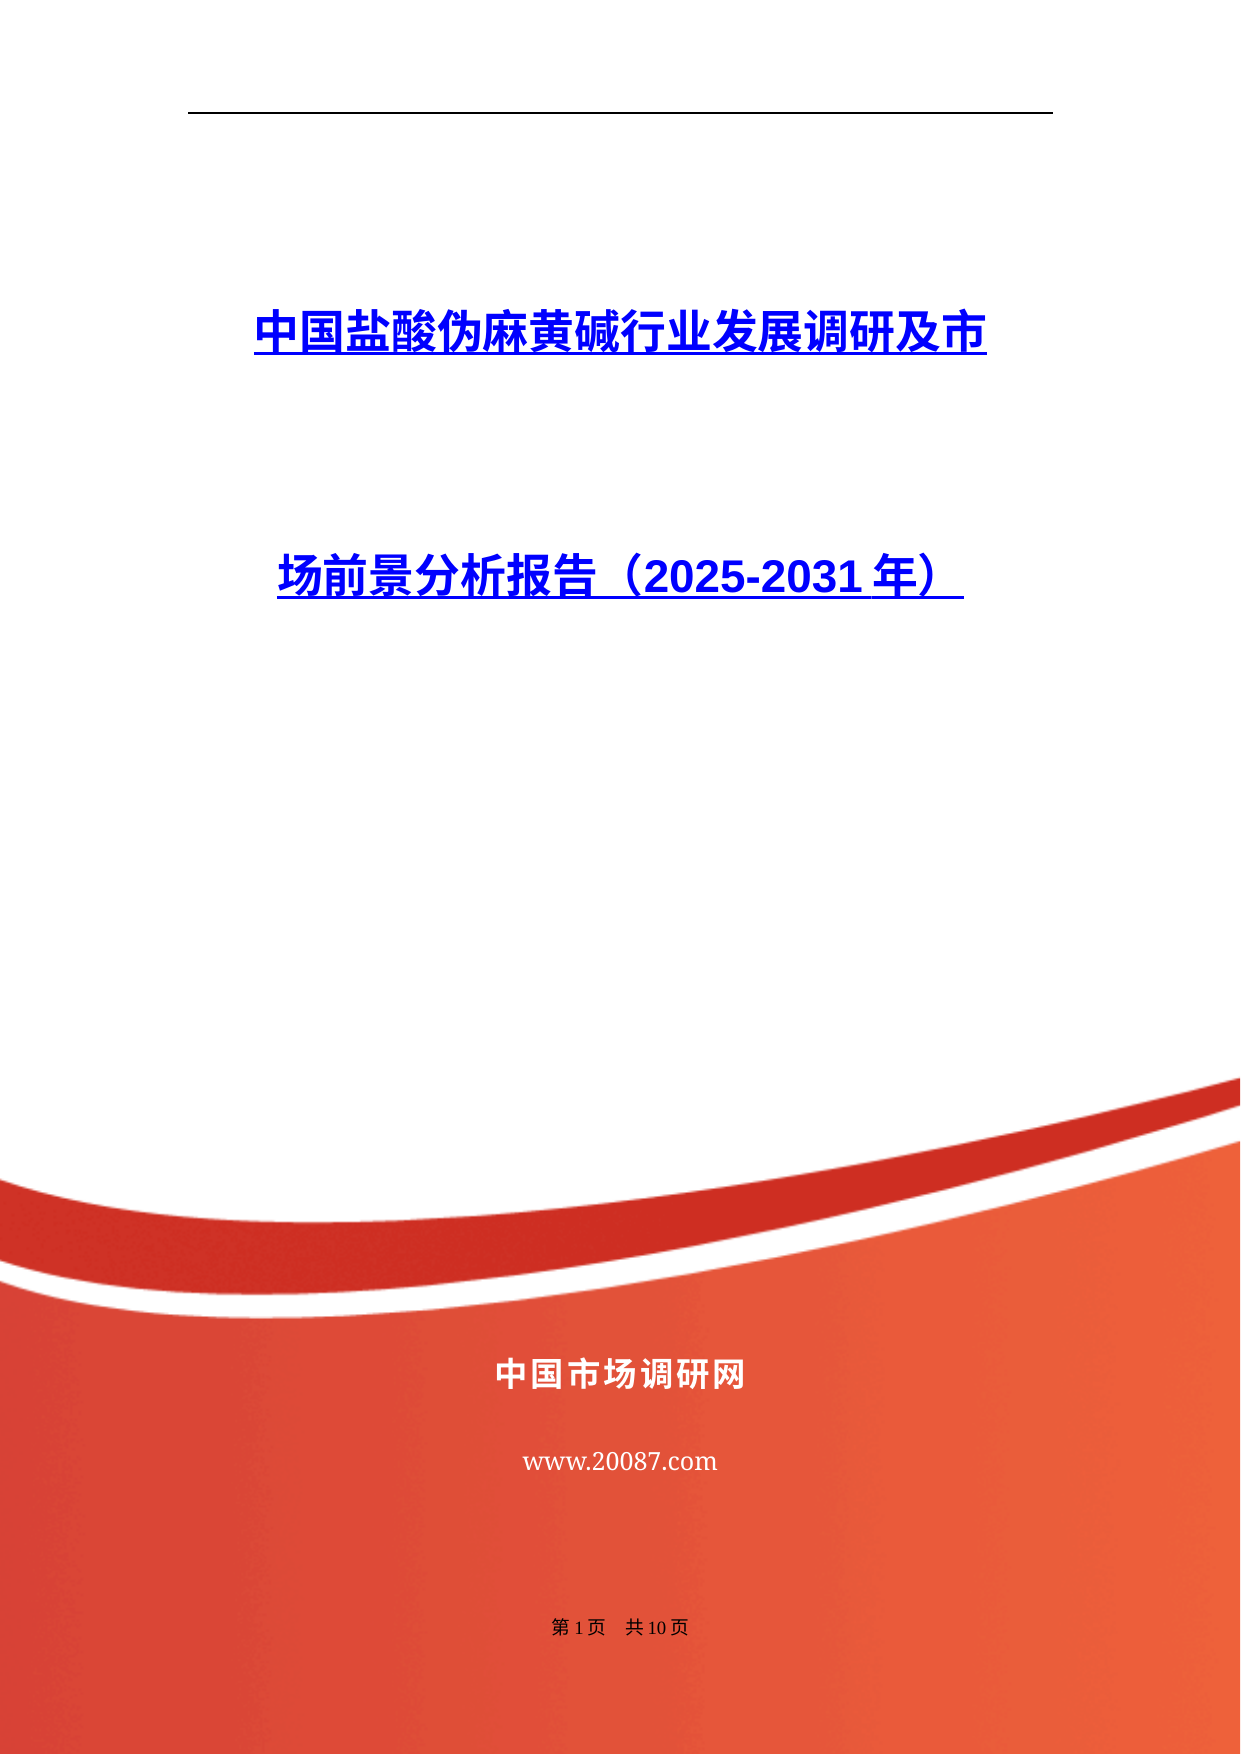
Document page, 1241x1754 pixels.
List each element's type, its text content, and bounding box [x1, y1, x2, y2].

picture [0, 1006, 1241, 1754]
subtitle 中国市场调研网 [187, 1339, 1053, 1404]
text www.20087.com [187, 1428, 1053, 1493]
table_header 中国盐酸伪麻黄碱行业发展调研及市场前景分析报告（2025-2031年） [188, 207, 1053, 773]
